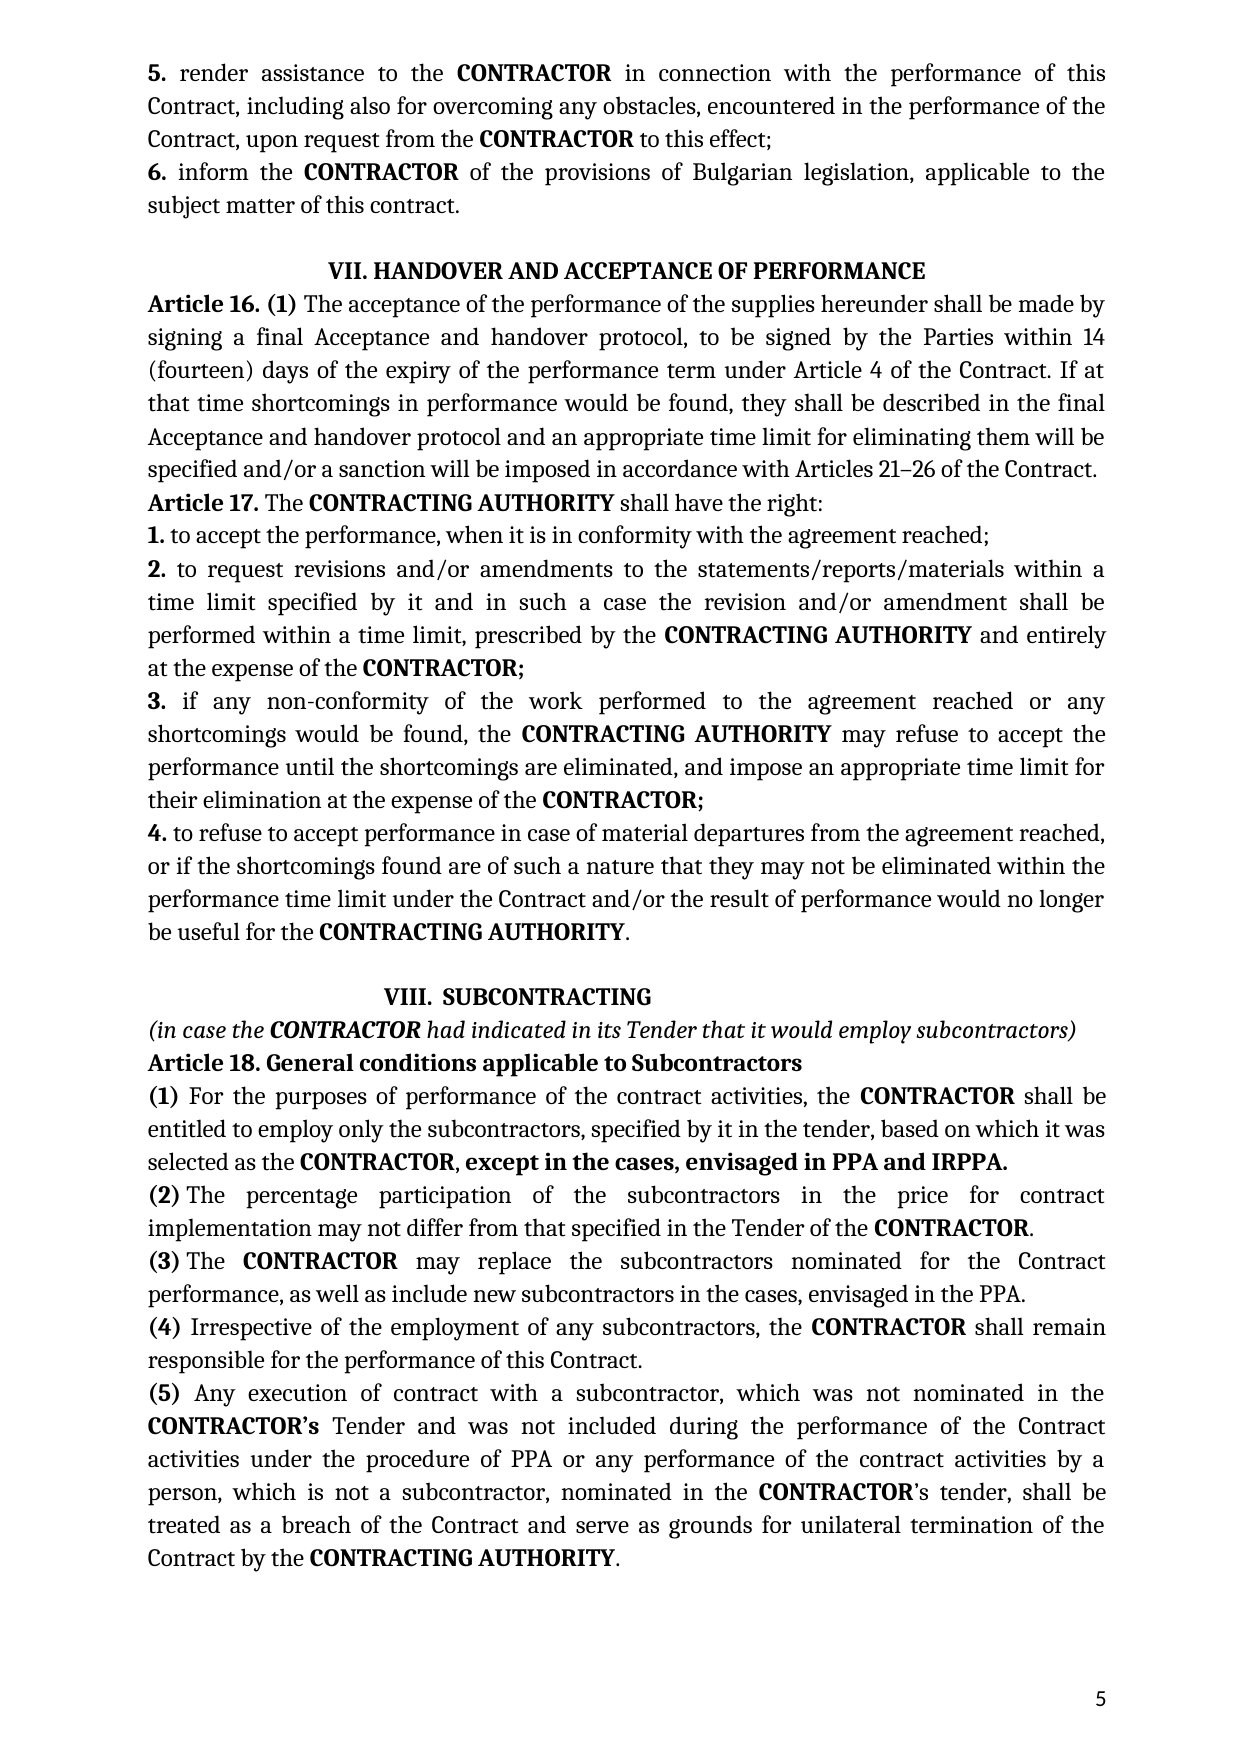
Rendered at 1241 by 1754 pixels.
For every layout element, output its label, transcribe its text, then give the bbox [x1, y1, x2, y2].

text VII. HANDOVER AND ACCEPTANCE OF PERFORMANCE [148, 257, 1106, 286]
text Article 18. General conditions applicable to Subcontractors [148, 1049, 1106, 1078]
text (3) The CONTRACTOR may replace the subcontractors nominated for the Contract performance, as well as include new subcontractors in the cases, envisaged in the PPA. [148, 1247, 1106, 1309]
list (in case the CONTRACTOR had indicated in its Tender that it would employ subcontractors) [148, 1016, 1106, 1045]
text 2. to request revisions and/or amendments to the statements/reports/materials within a time limit specified by it and in such a case the revision and/or amendment shall be performed within a time limit, prescribed by the CONTRACTING AUTHORITY and entirely at the expense of the CONTRACTOR; [148, 554, 1106, 682]
text 5. render assistance to the CONTRACTOR in connection with the performance of this Contract, including also for overcoming any obstacles, encountered in the performance of the Contract, upon request from the CONTRACTOR to this effect; [148, 59, 1106, 154]
text 1. to accept the performance, when it is in conformity with the agreement reached; [148, 521, 1106, 550]
text (1) For the purposes of performance of the contract activities, the CONTRACTOR shall be entitled to employ only the subcontractors, specified by it in the tender, based on which it was selected as the CONTRACTOR, except in the cases, envisaged in PPA and IRPPA. [148, 1082, 1106, 1177]
text 4. to refuse to accept performance in case of material departures from the agreement reached, or if the shortcomings found are of such a nature that they may not be eliminated within the performance time limit under the Contract and/or the result of performance would no longer be useful for the CONTRACTING AUTHORITY. [148, 819, 1106, 946]
text (4) Irrespective of the employment of any subcontractors, the CONTRACTOR shall remain responsible for the performance of this Contract. [148, 1313, 1106, 1375]
text Article 17. The CONTRACTING AUTHORITY shall have the right: [148, 488, 1106, 517]
text 6. inform the CONTRACTOR of the provisions of Bulgarian legislation, applicable to the subject matter of this contract. [148, 158, 1106, 220]
text Article 16. (1) The acceptance of the performance of the supplies hereunder shall be made by signing a final Acceptance and handover protocol, to be signed by the Parties within 14 (fourteen) days of the expiry of the performance term under Article 4 of the Contract. If at that time shortcomings in performance would be found, they shall be described in the final Acceptance and handover protocol and an appropriate time limit for eliminating them will be specified and/or a sanction will be imposed in accordance with Articles 21–26 of the Contract. [148, 290, 1106, 484]
list SUBCONTRACTING [384, 983, 1106, 1012]
text (5) Any execution of contract with a subcontractor, which was not nominated in the CONTRACTOR’s Tender and was not included during the performance of the Contract activities under the procedure of PPA or any performance of the contract activities by a person, which is not a subcontractor, nominated in the CONTRACTOR’s tender, shall be treated as a breach of the Contract and serve as grounds for unilateral termination of the Contract by the CONTRACTING AUTHORITY. [148, 1379, 1106, 1573]
text (2) The percentage participation of the subcontractors in the price for contract implementation may not differ from that specified in the Tender of the CONTRACTOR. [148, 1181, 1106, 1243]
text 3. if any non-conformity of the work performed to the agreement reached or any shortcomings would be found, the CONTRACTING AUTHORITY may refuse to accept the performance until the shortcomings are eliminated, and impose an appropriate time limit for their elimination at the expense of the CONTRACTOR; [148, 687, 1106, 814]
